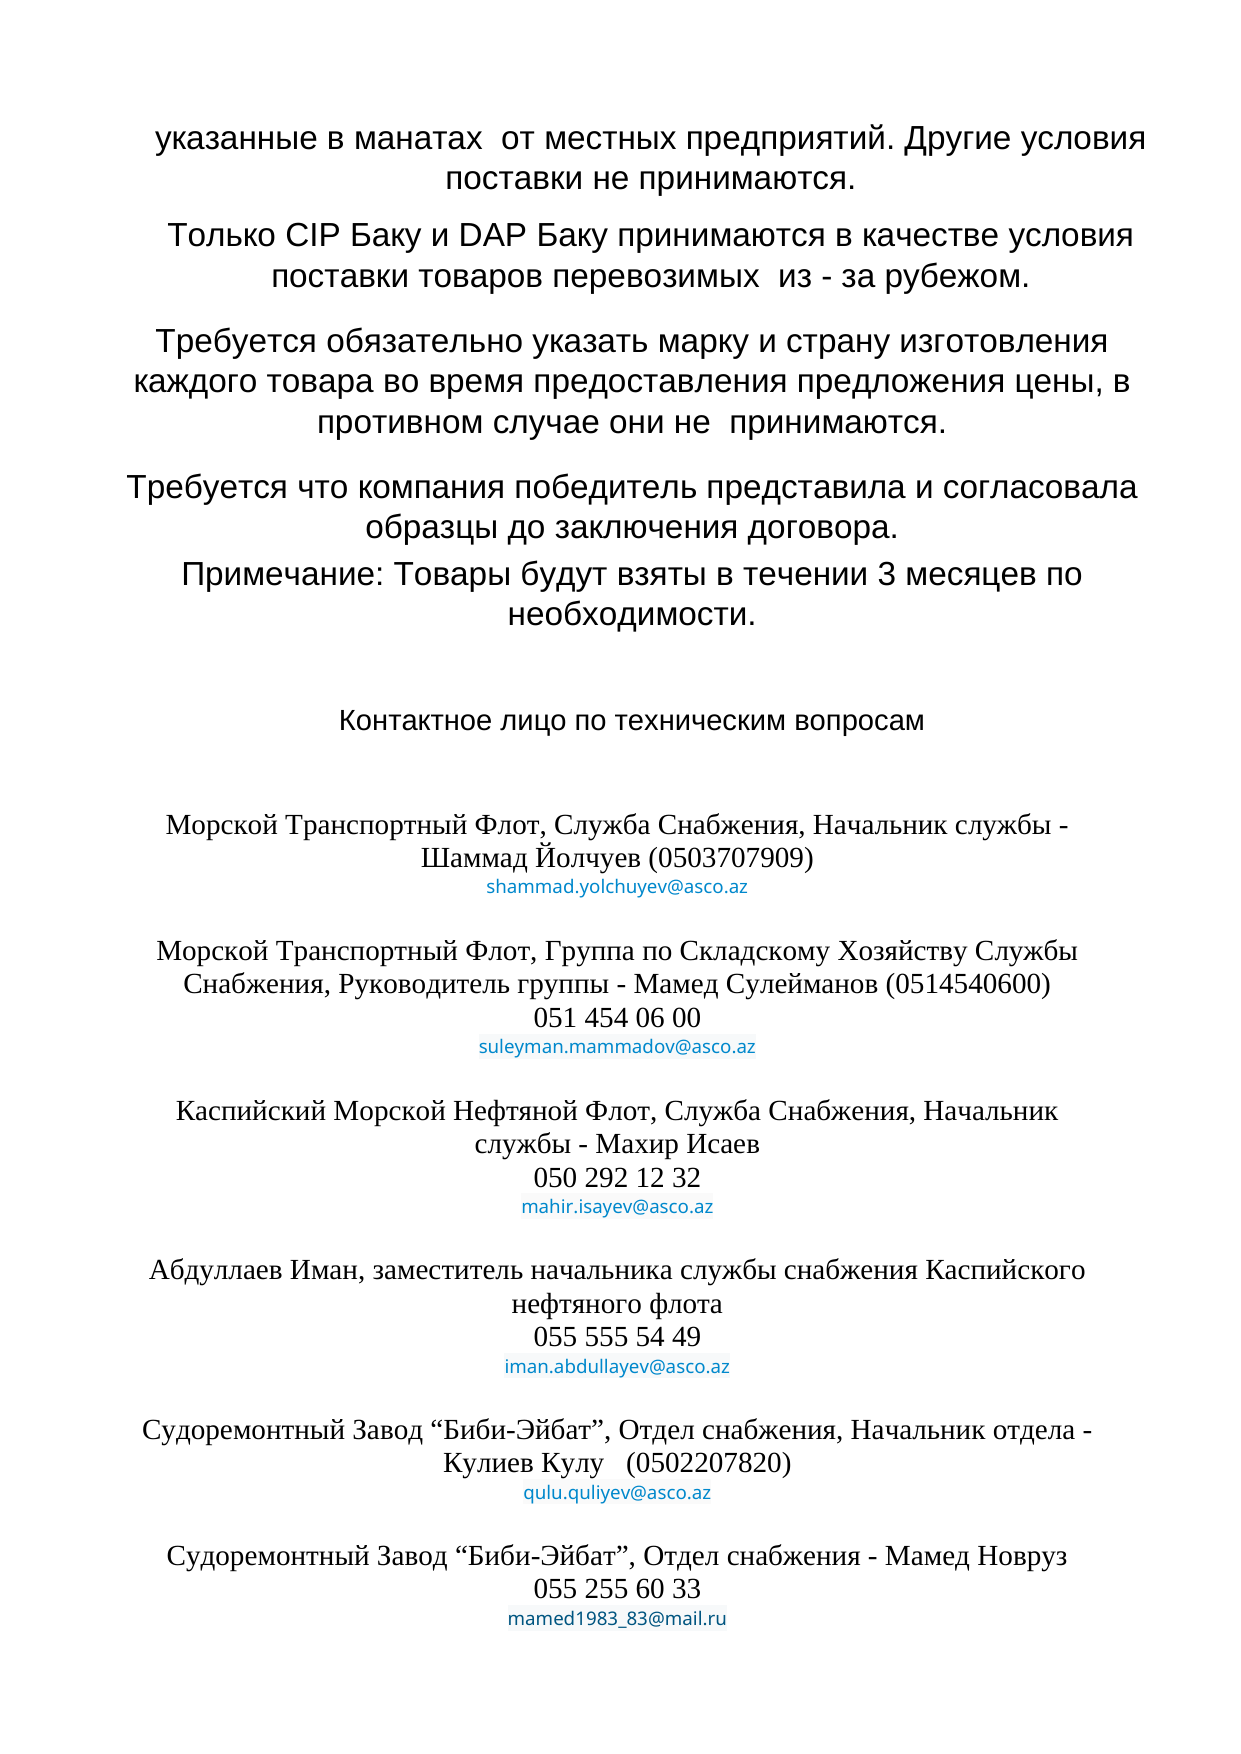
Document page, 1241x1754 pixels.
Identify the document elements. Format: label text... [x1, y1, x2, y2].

text Контактное лицо по техническим вопросам [112, 703, 1152, 737]
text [150, 118, 1152, 197]
text Примечание: Товары будут взяты в течении 3 месяцев по необходимости. [112, 554, 1152, 633]
table_cell Судоремонтный Завод “Биби-Эйбат”, Отдел снабжения, Начальник отдела - Кулиев Кулу (0502207820) qulu.quliyev@asco.az [113, 1412, 1122, 1538]
text Только CIP Баку и DAP Баку принимаются в качестве условия поставки товаров перевозимых из - за рубежом. [150, 215, 1152, 294]
text Требуется обязательно указать марку и страну изготовления каждого товара во время предоставления предложения цены, в противном случае они не принимаются. [112, 321, 1152, 440]
table_cell Абдуллаев Иман, заместитель начальника службы снабжения Каспийского нефтяного флота 055 555 54 49 iman.abdullayev@asco.az [113, 1252, 1122, 1412]
table_header Морской Транспортный Флот, Служба Снабжения, Начальник службы - Шаммад Йолчуев (0503707909) shammad.yolchuyev@asco.az [113, 807, 1122, 933]
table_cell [113, 1538, 1122, 1631]
table_cell Каспийский Морской Нефтяной Флот, Служба Снабжения, Начальник службы - Махир Исаев 050 292 12 32 mahir.isayev@asco.az [113, 1093, 1122, 1252]
text Требуется что компания победитель представила и согласовала образцы до заключения договора. [112, 467, 1152, 546]
table_cell Морской Транспортный Флот, Группа по Складскому Хозяйству Службы Снабжения, Руководитель группы - Мамед Сулейманов (0514540600) 051 454 06 00 suleyman.mammadov@asco.az [113, 933, 1122, 1093]
